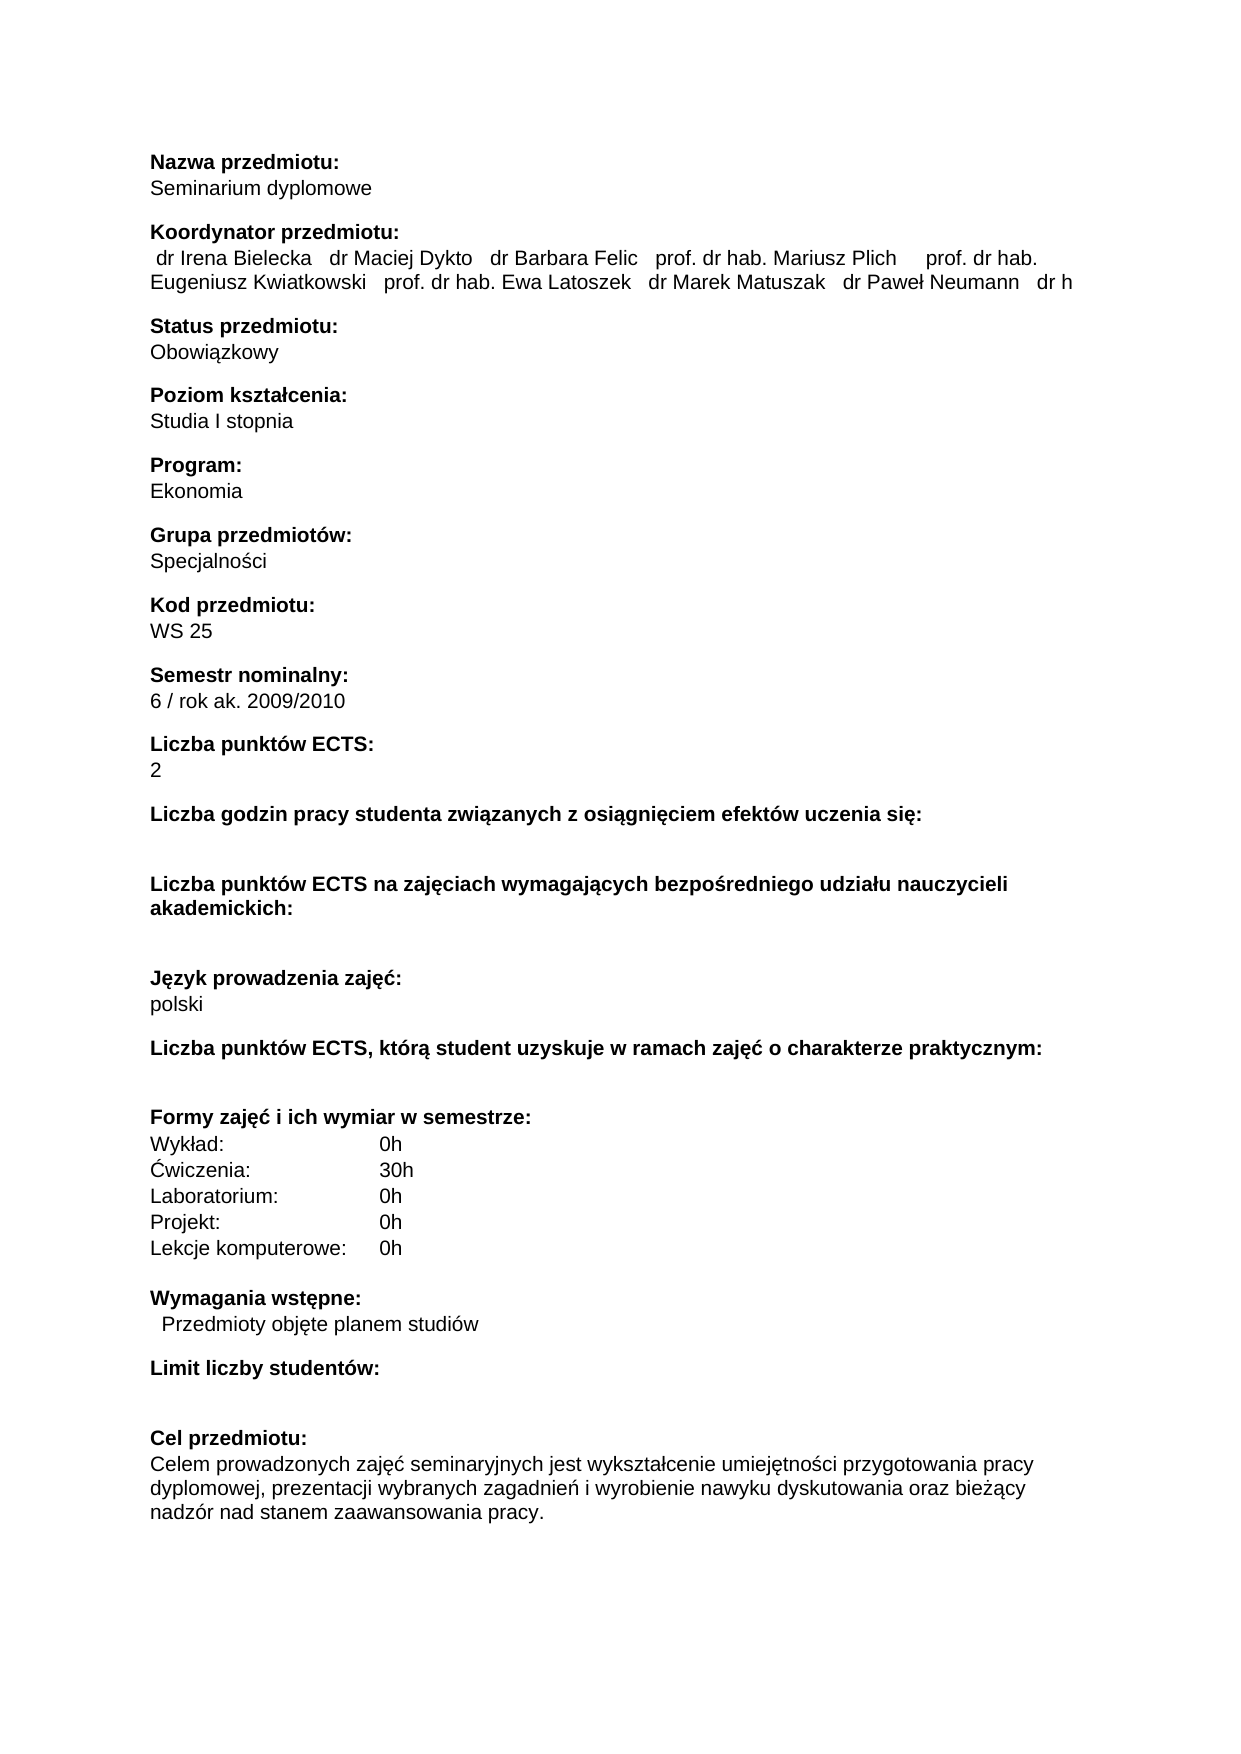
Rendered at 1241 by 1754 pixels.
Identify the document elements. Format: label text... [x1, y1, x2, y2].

table_cell 0h [369, 1208, 597, 1234]
text Status przedmiotu: [150, 313, 1090, 337]
table_cell 0h [369, 1234, 597, 1260]
text Poziom kształcenia: [150, 383, 1090, 407]
table_header Wykład: [140, 1132, 367, 1156]
text Celem prowadzonych zajęć seminaryjnych jest wykształcenie umiejętności przygotowania pracy dyplomowej, prezentacji wybranych zagadnień i wyrobienie nawyku dyskutowania oraz bieżący nadzór nad stanem zaawansowania pracy. [150, 1452, 1090, 1523]
table_header 0h [369, 1132, 597, 1156]
text Język prowadzenia zajęć: [150, 966, 1090, 989]
table_cell Projekt: [140, 1210, 367, 1234]
text dr Irena Bielecka dr Maciej Dykto dr Barbara Felic prof. dr hab. Mariusz Plich prof. dr hab. Eugeniusz Kwiatkowski prof. dr hab. Ewa Latoszek dr Marek Matuszak dr Paweł Neumann dr h [150, 246, 1090, 294]
table_cell Lekcje komputerowe: [140, 1236, 367, 1260]
text Formy zajęć i ich wymiar w semestrze: [150, 1105, 1090, 1129]
text Liczba punktów ECTS, którą student uzyskuje w ramach zajęć o charakterze praktycznym: [150, 1035, 1090, 1059]
text Specjalności [150, 549, 1090, 573]
text Ekonomia [150, 479, 1090, 503]
table_cell Laboratorium: [140, 1184, 367, 1208]
text WS 25 [150, 619, 1090, 643]
text Grupa przedmiotów: [150, 523, 1090, 547]
text Program: [150, 453, 1090, 477]
text Seminarium dyplomowe [150, 176, 1090, 200]
text 6 / rok ak. 2009/2010 [150, 688, 1090, 712]
table_cell Ćwiczenia: [140, 1158, 367, 1182]
text Obowiązkowy [150, 339, 1090, 363]
text Studia I stopnia [150, 409, 1090, 433]
text Koordynator przedmiotu: [150, 220, 1090, 244]
text Liczba punktów ECTS: [150, 732, 1090, 756]
text Przedmioty objęte planem studiów [150, 1312, 1090, 1336]
text Cel przedmiotu: [150, 1426, 1090, 1449]
text Liczba godzin pracy studenta związanych z osiągnięciem efektów uczenia się: [150, 802, 1090, 826]
text Kod przedmiotu: [150, 593, 1090, 617]
text Semestr nominalny: [150, 662, 1090, 686]
text Wymagania wstępne: [150, 1286, 1090, 1310]
text Liczba punktów ECTS na zajęciach wymagających bezpośredniego udziału nauczycieli akademickich: [150, 872, 1090, 920]
text Nazwa przedmiotu: [150, 150, 1090, 174]
table_cell 0h [369, 1182, 597, 1208]
text polski [150, 992, 1090, 1016]
text 2 [150, 758, 1090, 782]
text Limit liczby studentów: [150, 1356, 1090, 1380]
table_cell 30h [369, 1156, 597, 1182]
